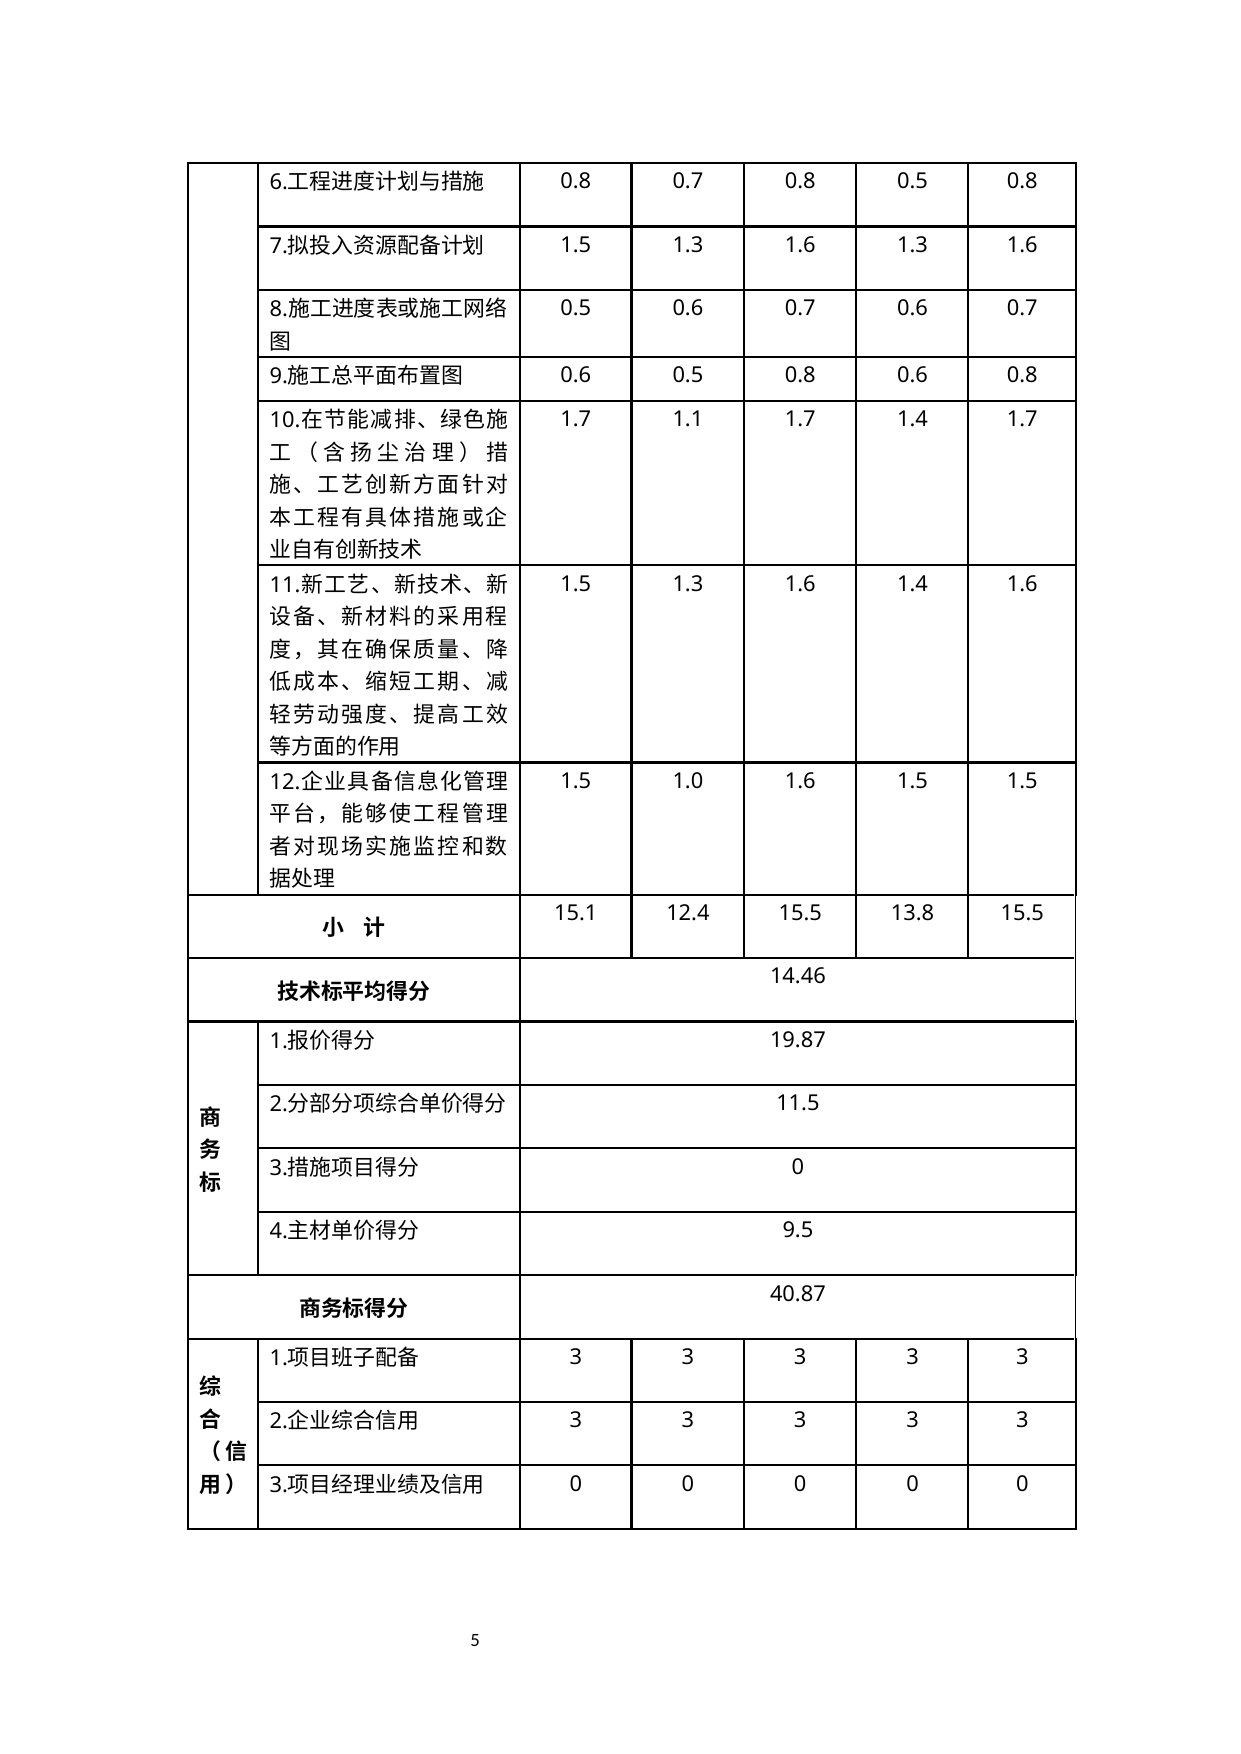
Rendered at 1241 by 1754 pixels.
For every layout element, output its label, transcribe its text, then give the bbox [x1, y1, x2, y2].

table_cell 14.46 [521, 957, 1075, 1020]
table_cell 0 [745, 1466, 855, 1528]
table_cell 13.8 [857, 896, 967, 957]
table_cell 1.5 [969, 764, 1075, 893]
table_cell 0.7 [633, 164, 743, 225]
table_cell 0.6 [857, 291, 967, 356]
table_cell 1.6 [745, 764, 855, 893]
table_cell 3 [521, 1340, 630, 1401]
table_cell 0.8 [969, 358, 1075, 400]
table_cell 8.施工进度表或施工网络图 [259, 291, 519, 356]
table_cell 0.8 [745, 164, 855, 225]
table_cell 0.8 [745, 358, 855, 400]
table_cell 1.6 [745, 228, 855, 289]
table_cell 0.5 [521, 291, 630, 356]
table_cell 0 [633, 1466, 743, 1528]
table_cell 1.4 [857, 566, 967, 761]
table_cell 0 [857, 1466, 967, 1528]
table_cell 40.87 [521, 1274, 1075, 1337]
table_cell 4.主材单价得分 [259, 1213, 519, 1274]
table_cell 3 [857, 1403, 967, 1464]
table_cell 0.7 [745, 291, 855, 356]
table_cell 0 [521, 1149, 1075, 1211]
table_cell 综 合（信用）标 [189, 1340, 257, 1528]
table_cell 0.6 [633, 291, 743, 356]
table_cell 0.8 [521, 164, 630, 225]
table_cell 2.企业综合信用 [259, 1403, 519, 1464]
table_cell 3 [969, 1338, 1075, 1401]
table_cell 3 [633, 1340, 743, 1401]
table_cell 9.5 [521, 1213, 1075, 1274]
table_cell 1.7 [969, 402, 1075, 564]
table_cell 7.拟投入资源配备计划 [259, 228, 519, 289]
table_cell 3 [521, 1403, 630, 1464]
table_cell 3 [745, 1403, 855, 1464]
table_cell 0 [969, 1466, 1075, 1528]
table_cell 1.0 [633, 764, 743, 893]
table_cell 1.5 [521, 228, 630, 289]
table_cell 1.7 [745, 402, 855, 564]
table_cell 15.5 [969, 894, 1075, 957]
table_cell 3 [857, 1340, 967, 1401]
table_cell 15.5 [745, 896, 855, 957]
table_cell 3 [745, 1340, 855, 1401]
table_cell 3.措施项目得分 [259, 1149, 519, 1211]
table_cell 1.5 [857, 764, 967, 893]
table_cell 9.施工总平面布置图 [259, 358, 519, 400]
table_cell 0.5 [857, 164, 967, 225]
table_cell 11.新工艺、新技术、新设备、新材料的采用程度，其在确保质量、降低成本、缩短工期、减轻劳动强度、提高工效等方面的作用 [259, 566, 519, 761]
table_cell 1.6 [745, 566, 855, 761]
table_cell 商 务 标 [189, 1023, 257, 1274]
table_cell 1.项目班子配备 [259, 1340, 519, 1401]
table_cell 15.1 [521, 896, 630, 957]
table_cell 0.5 [633, 358, 743, 400]
table_cell 1.5 [521, 566, 630, 761]
table_cell 3 [633, 1403, 743, 1464]
table_cell 0.6 [857, 358, 967, 400]
table_cell 12.4 [633, 896, 743, 957]
table_cell 0.6 [521, 358, 630, 400]
table_cell 1.3 [633, 566, 743, 761]
table_cell 1.3 [857, 228, 967, 289]
table_cell 3 [969, 1403, 1075, 1464]
table_cell 12.企业具备信息化管理平台，能够使工程管理者对现场实施监控和数据处理 [259, 764, 519, 893]
table_cell 商务标得分 [189, 1276, 519, 1337]
table_cell 1.7 [521, 402, 630, 564]
table_cell 技术标平均得分 [189, 959, 519, 1020]
table_cell 1.6 [969, 228, 1075, 289]
table_cell 小 计 [189, 896, 519, 957]
table_cell 1.3 [633, 228, 743, 289]
table_cell 10.在节能减排、绿色施工（含扬尘治理）措施、工艺创新方面针对本工程有具体措施或企业自有创新技术 [259, 402, 519, 564]
table_cell 0.8 [969, 164, 1075, 225]
table_cell 3.项目经理业绩及信用 [259, 1466, 519, 1528]
table_cell 0.7 [969, 291, 1075, 356]
table_cell 1.6 [969, 566, 1075, 761]
table_cell 1.4 [857, 402, 967, 564]
table_cell 6.工程进度计划与措施 [259, 164, 519, 225]
table_cell 11.5 [521, 1086, 1075, 1147]
table_cell 0 [521, 1466, 630, 1528]
table_cell 1.1 [633, 402, 743, 564]
table_cell 19.87 [521, 1020, 1075, 1084]
table_cell 1.5 [521, 764, 630, 893]
table_cell 2.分部分项综合单价得分 [259, 1086, 519, 1147]
table_cell 1.报价得分 [259, 1023, 519, 1084]
